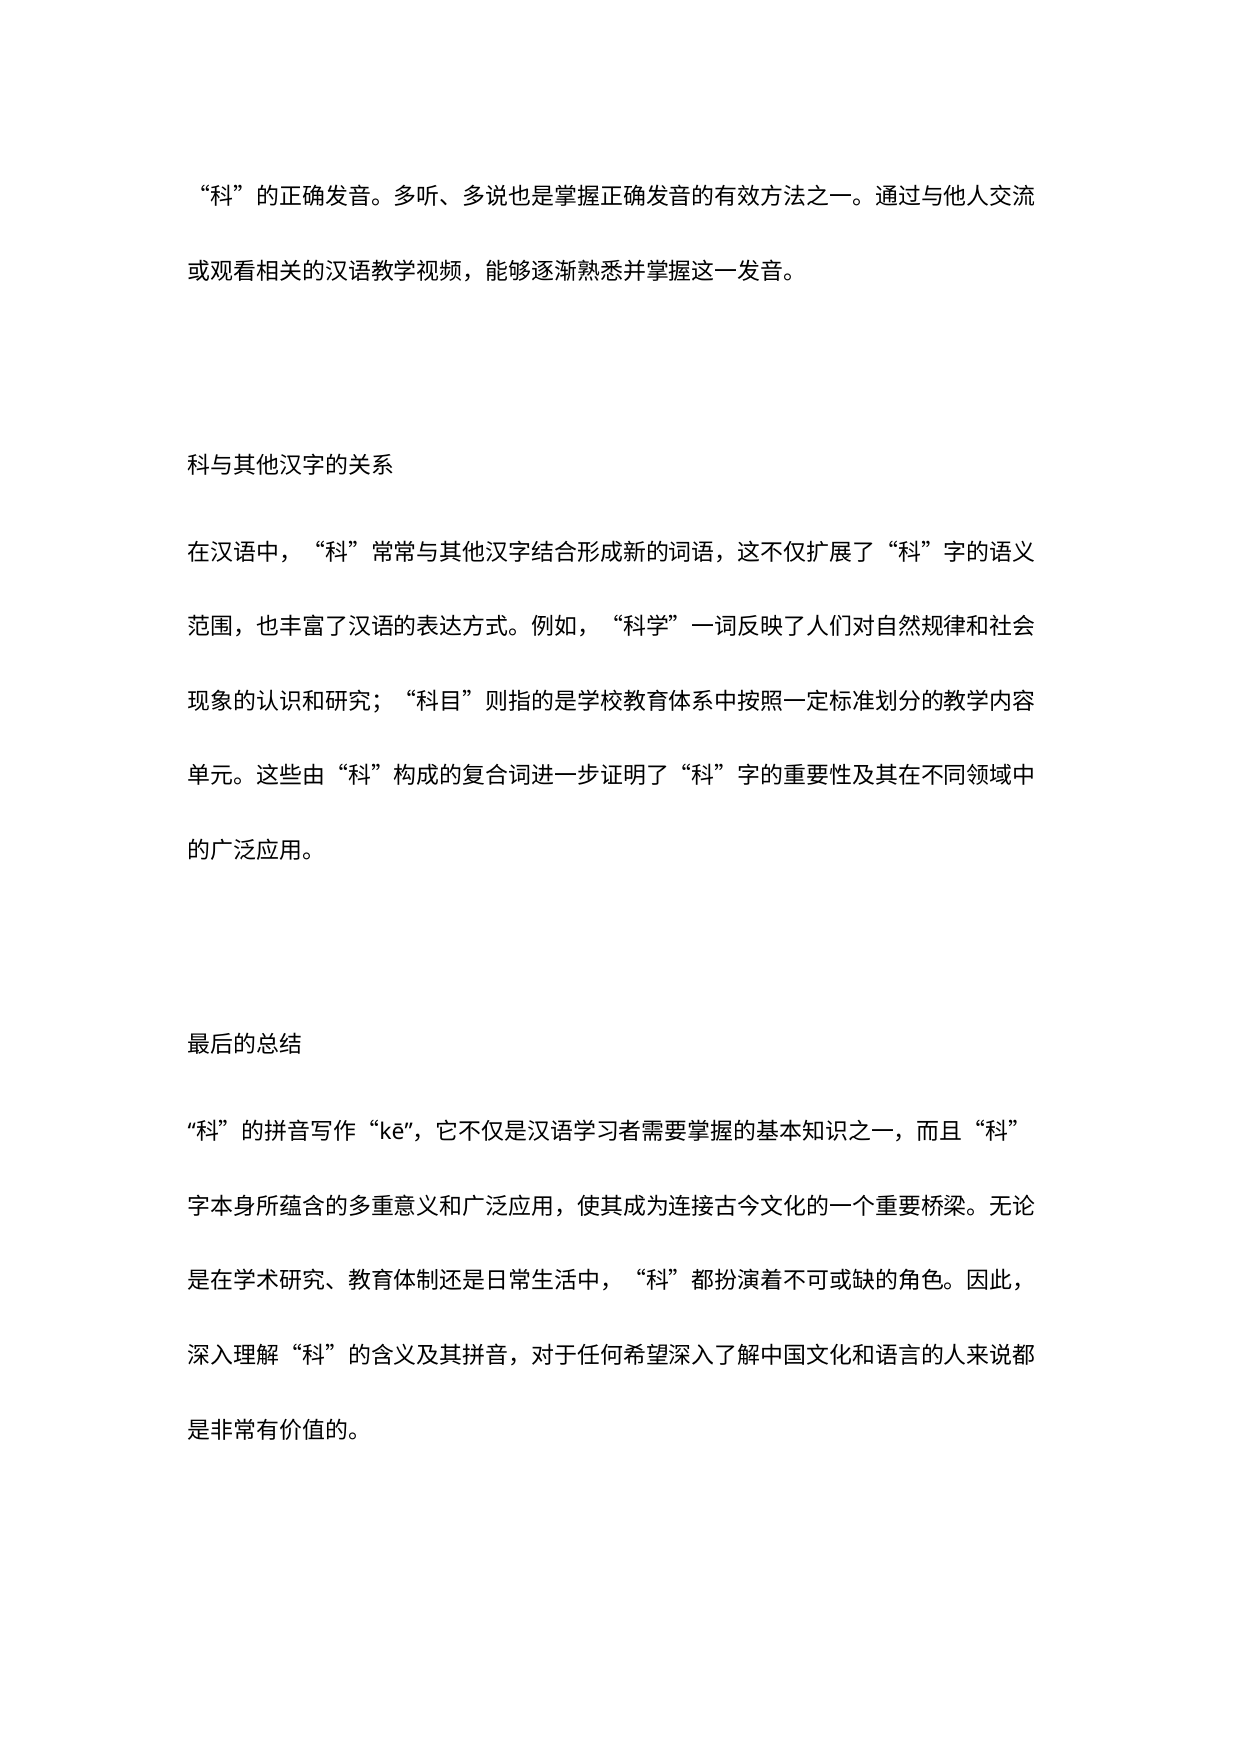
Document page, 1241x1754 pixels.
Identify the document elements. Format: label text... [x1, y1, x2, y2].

text 最后的总结 [187, 1011, 1053, 1076]
text 在汉语中，“科”常常与其他汉字结合形成新的词语，这不仅扩展了“科”字的语义范围，也丰富了汉语的表达方式。例如，“科学”一词反映了人们对自然规律和社会现象的认识和研究；“科目”则指的是学校教育体系中按照一定标准划分的教学内容单元。这些由“科”构成的复合词进一步证明了“科”字的重要性及其在不同领域中的广泛应用。 [187, 517, 1053, 881]
text “科”的拼音写作“kē”，它不仅是汉语学习者需要掌握的基本知识之一，而且“科”字本身所蕴含的多重意义和广泛应用，使其成为连接古今文化的一个重要桥梁。无论是在学术研究、教育体制还是日常生活中，“科”都扮演着不可或缺的角色。因此，深入理解“科”的含义及其拼音，对于任何希望深入了解中国文化和语言的人来说都是非常有价值的。 [187, 1097, 1053, 1461]
text 科与其他汉字的关系 [187, 431, 1053, 496]
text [187, 162, 1053, 302]
